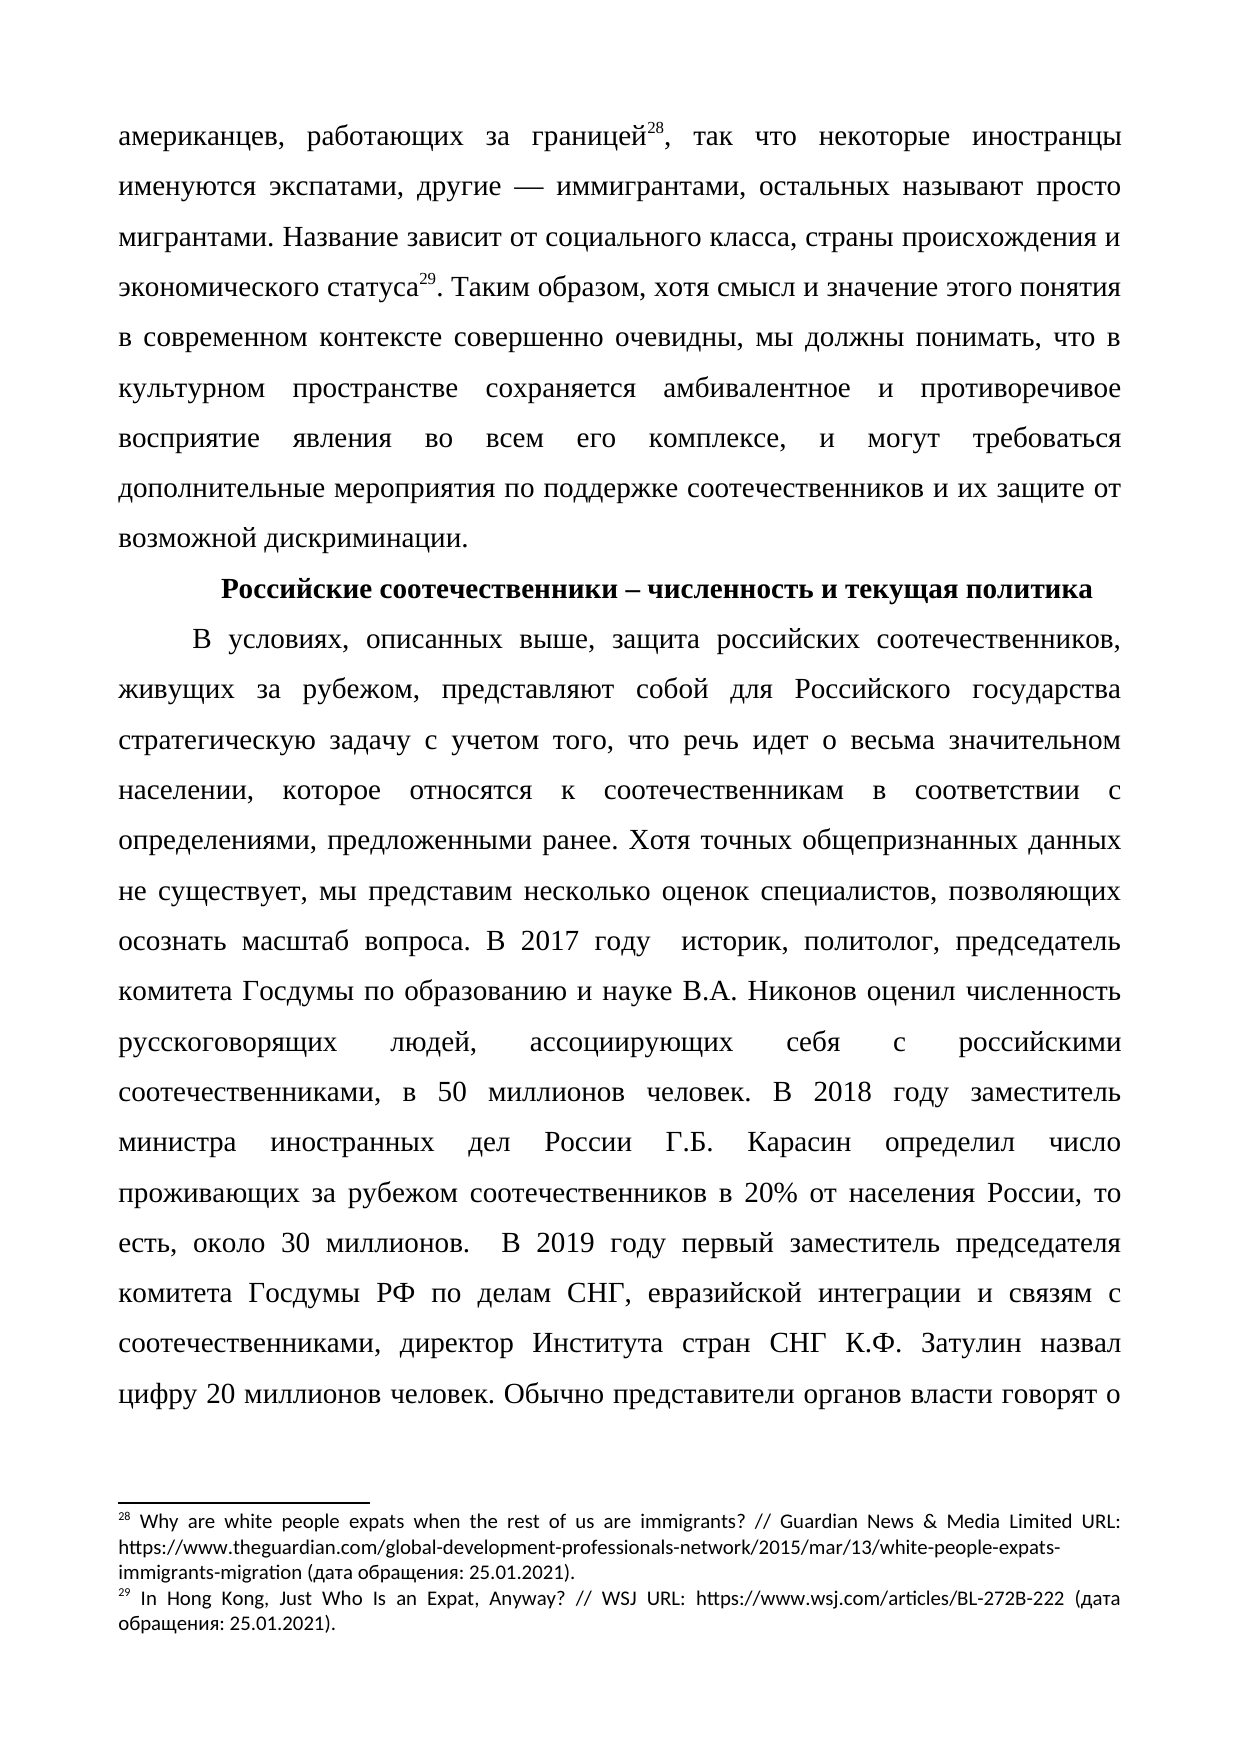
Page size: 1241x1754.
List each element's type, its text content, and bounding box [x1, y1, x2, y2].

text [118, 118, 1122, 554]
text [118, 621, 1122, 1409]
text Российские соотечественники – численность и текущая политика [118, 571, 1122, 604]
